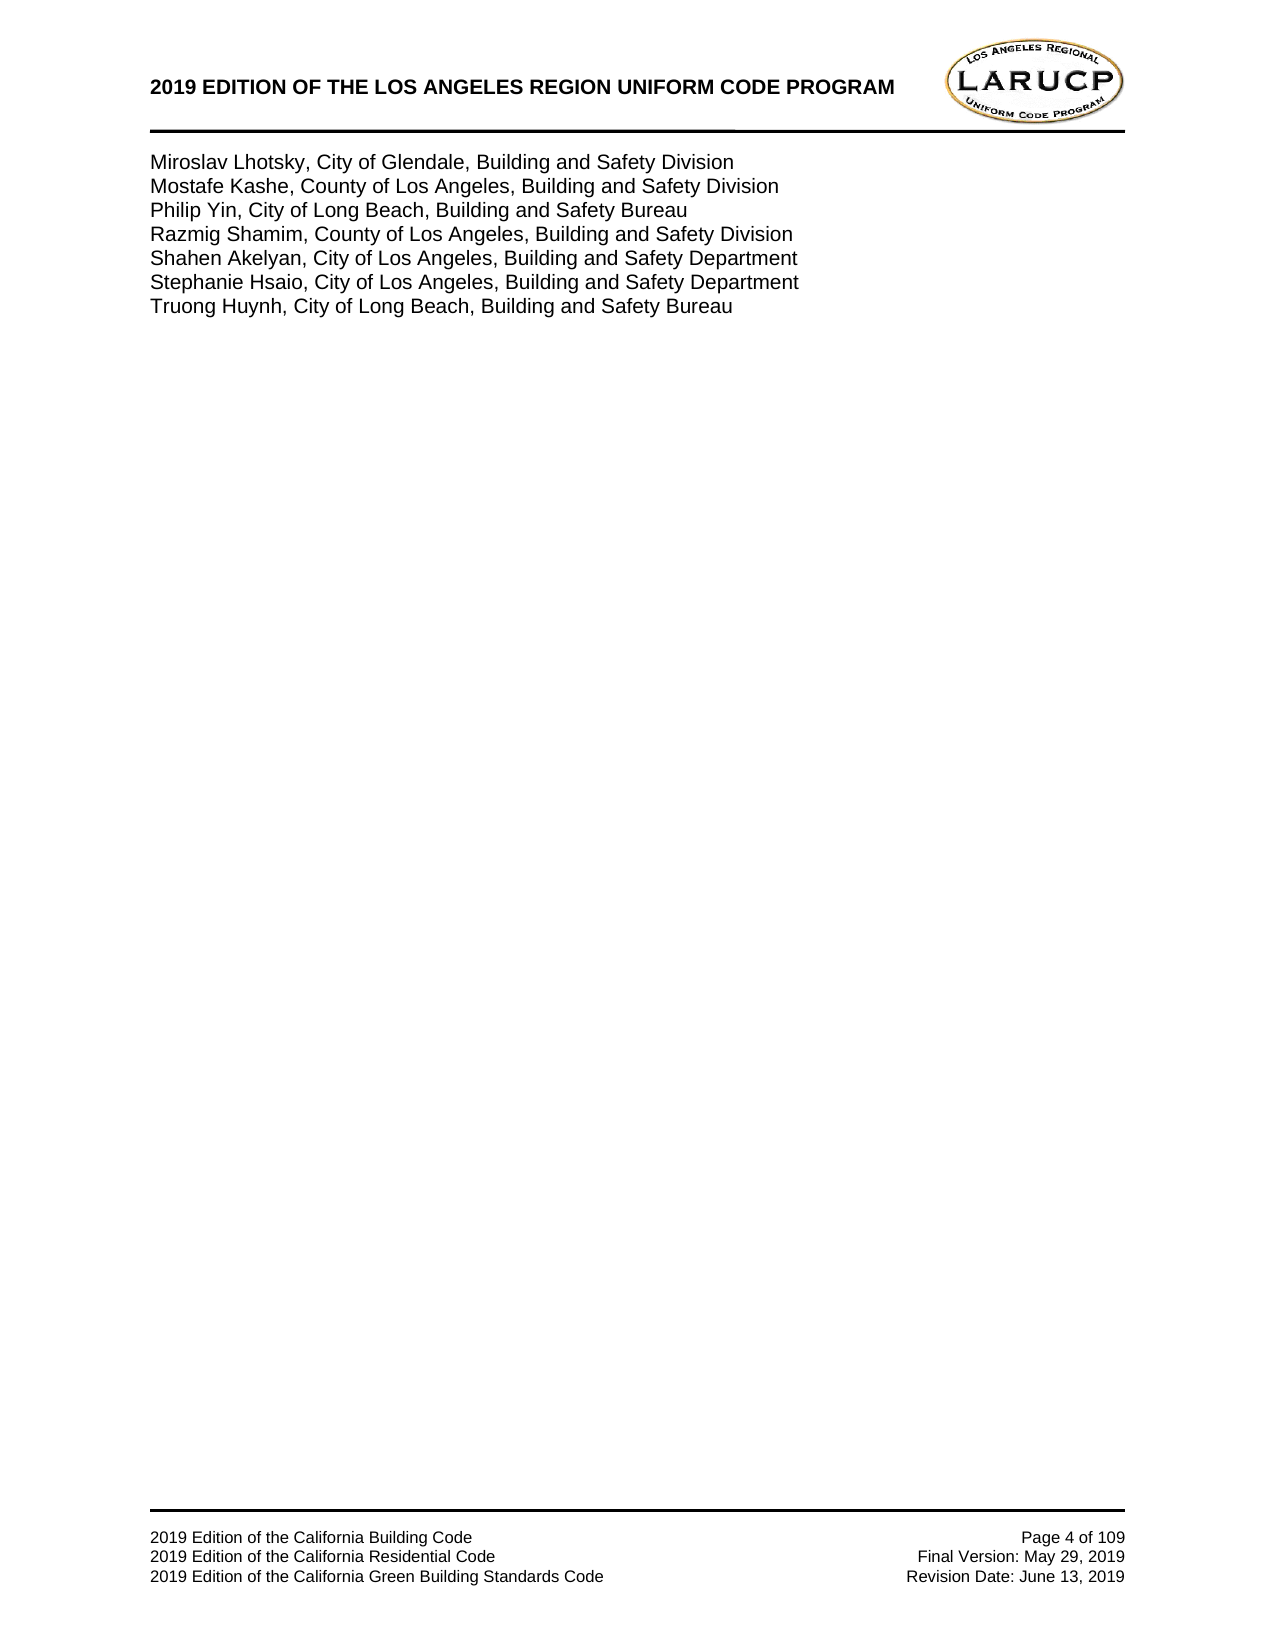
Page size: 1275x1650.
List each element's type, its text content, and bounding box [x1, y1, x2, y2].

text Shahen Akelyan, City of Los Angeles, Building and Safety Department [150, 246, 1125, 270]
text Miroslav Lhotsky, City of Glendale, Building and Safety Division [150, 150, 1125, 174]
text Stephanie Hsaio, City of Los Angeles, Building and Safety Department [150, 270, 1125, 294]
text Mostafe Kashe, County of Los Angeles, Building and Safety Division [150, 174, 1125, 198]
picture [943, 37, 1125, 125]
text Truong Huynh, City of Long Beach, Building and Safety Bureau [150, 294, 1125, 318]
text Razmig Shamim, County of Los Angeles, Building and Safety Division [150, 222, 1125, 246]
text Philip Yin, City of Long Beach, Building and Safety Bureau [150, 198, 1125, 222]
